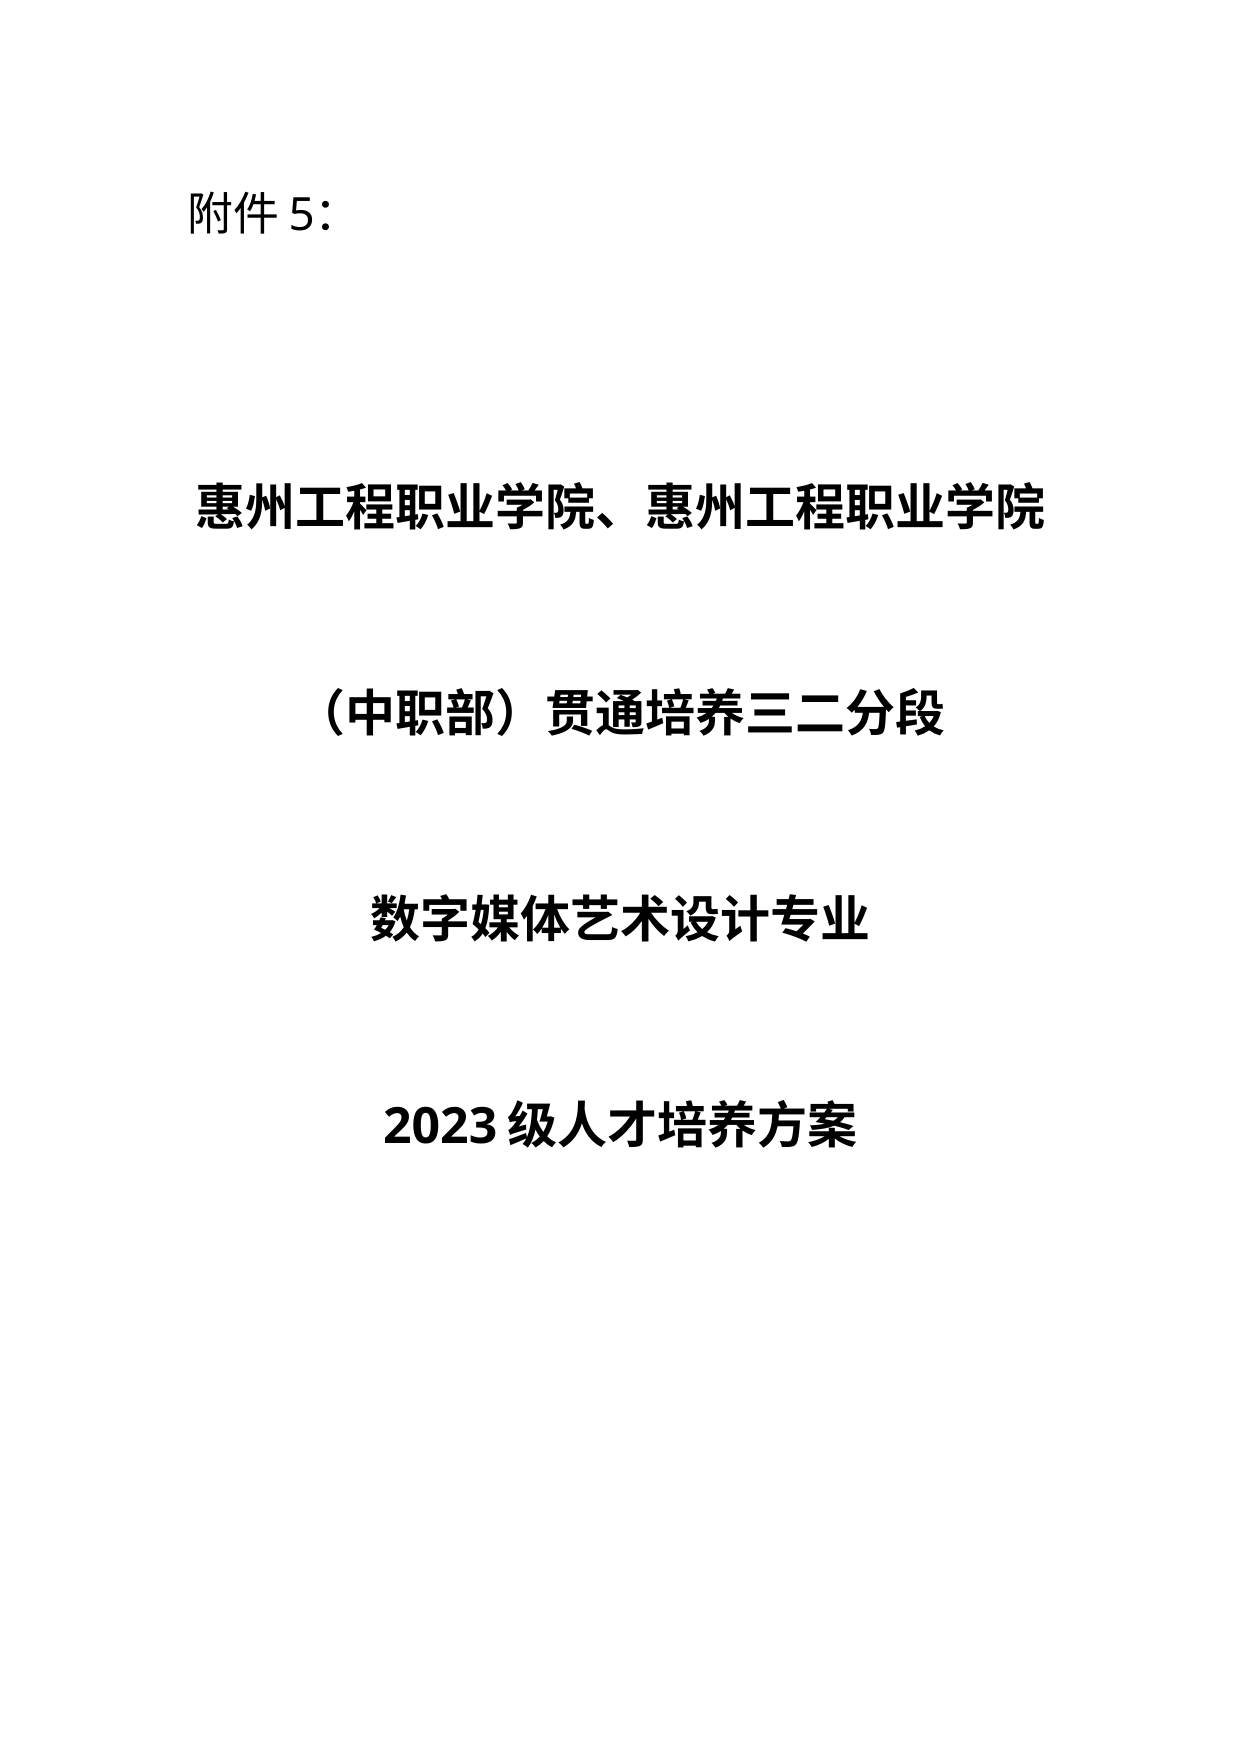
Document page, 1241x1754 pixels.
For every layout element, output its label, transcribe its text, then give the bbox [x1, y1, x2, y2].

text 数字媒体艺术设计专业 [187, 867, 1053, 964]
text 附件5： [187, 162, 1053, 259]
text （中职部）贯通培养三二分段 [187, 661, 1053, 758]
text 2023级人才培养方案 [187, 1073, 1053, 1170]
text 惠州工程职业学院、惠州工程职业学院 [187, 454, 1053, 552]
